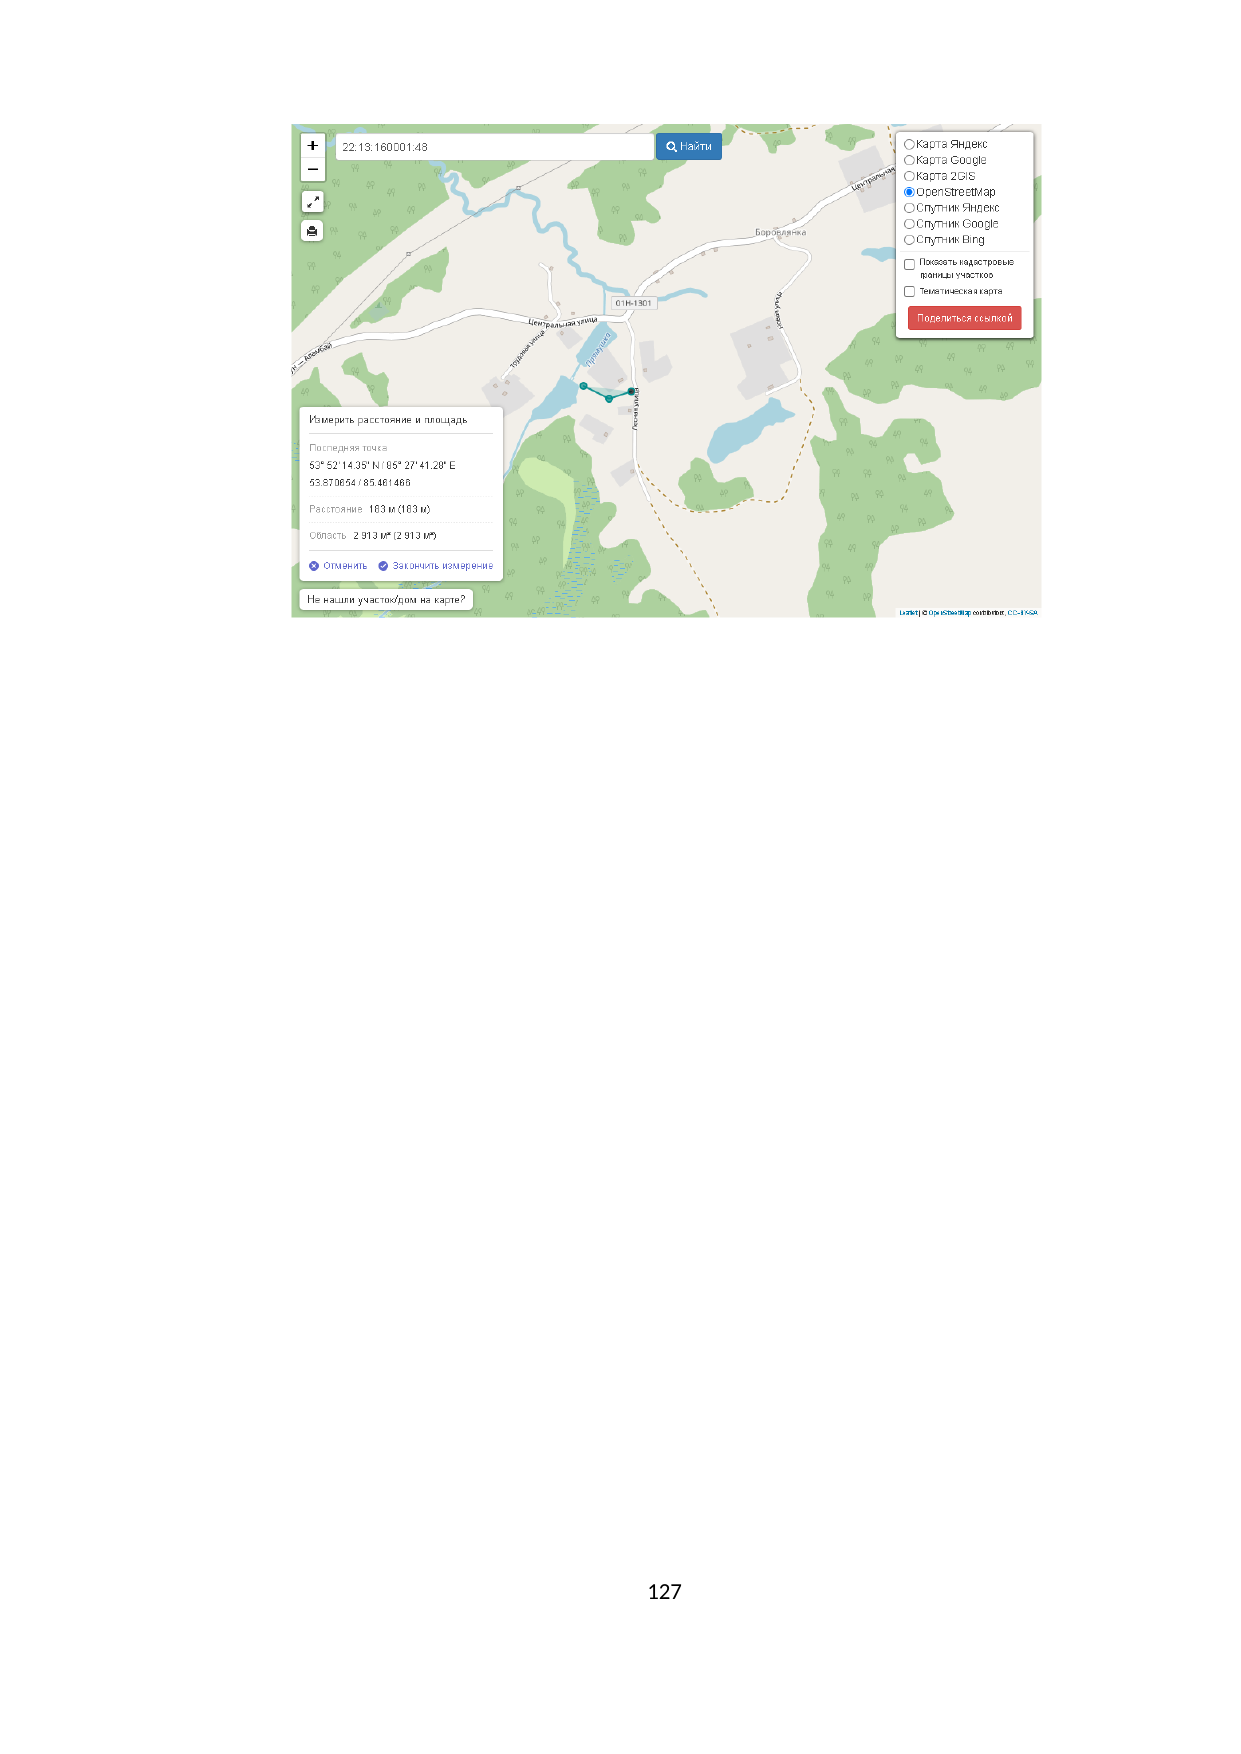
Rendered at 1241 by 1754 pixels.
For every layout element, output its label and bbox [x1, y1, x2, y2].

picture [284, 118, 1045, 618]
